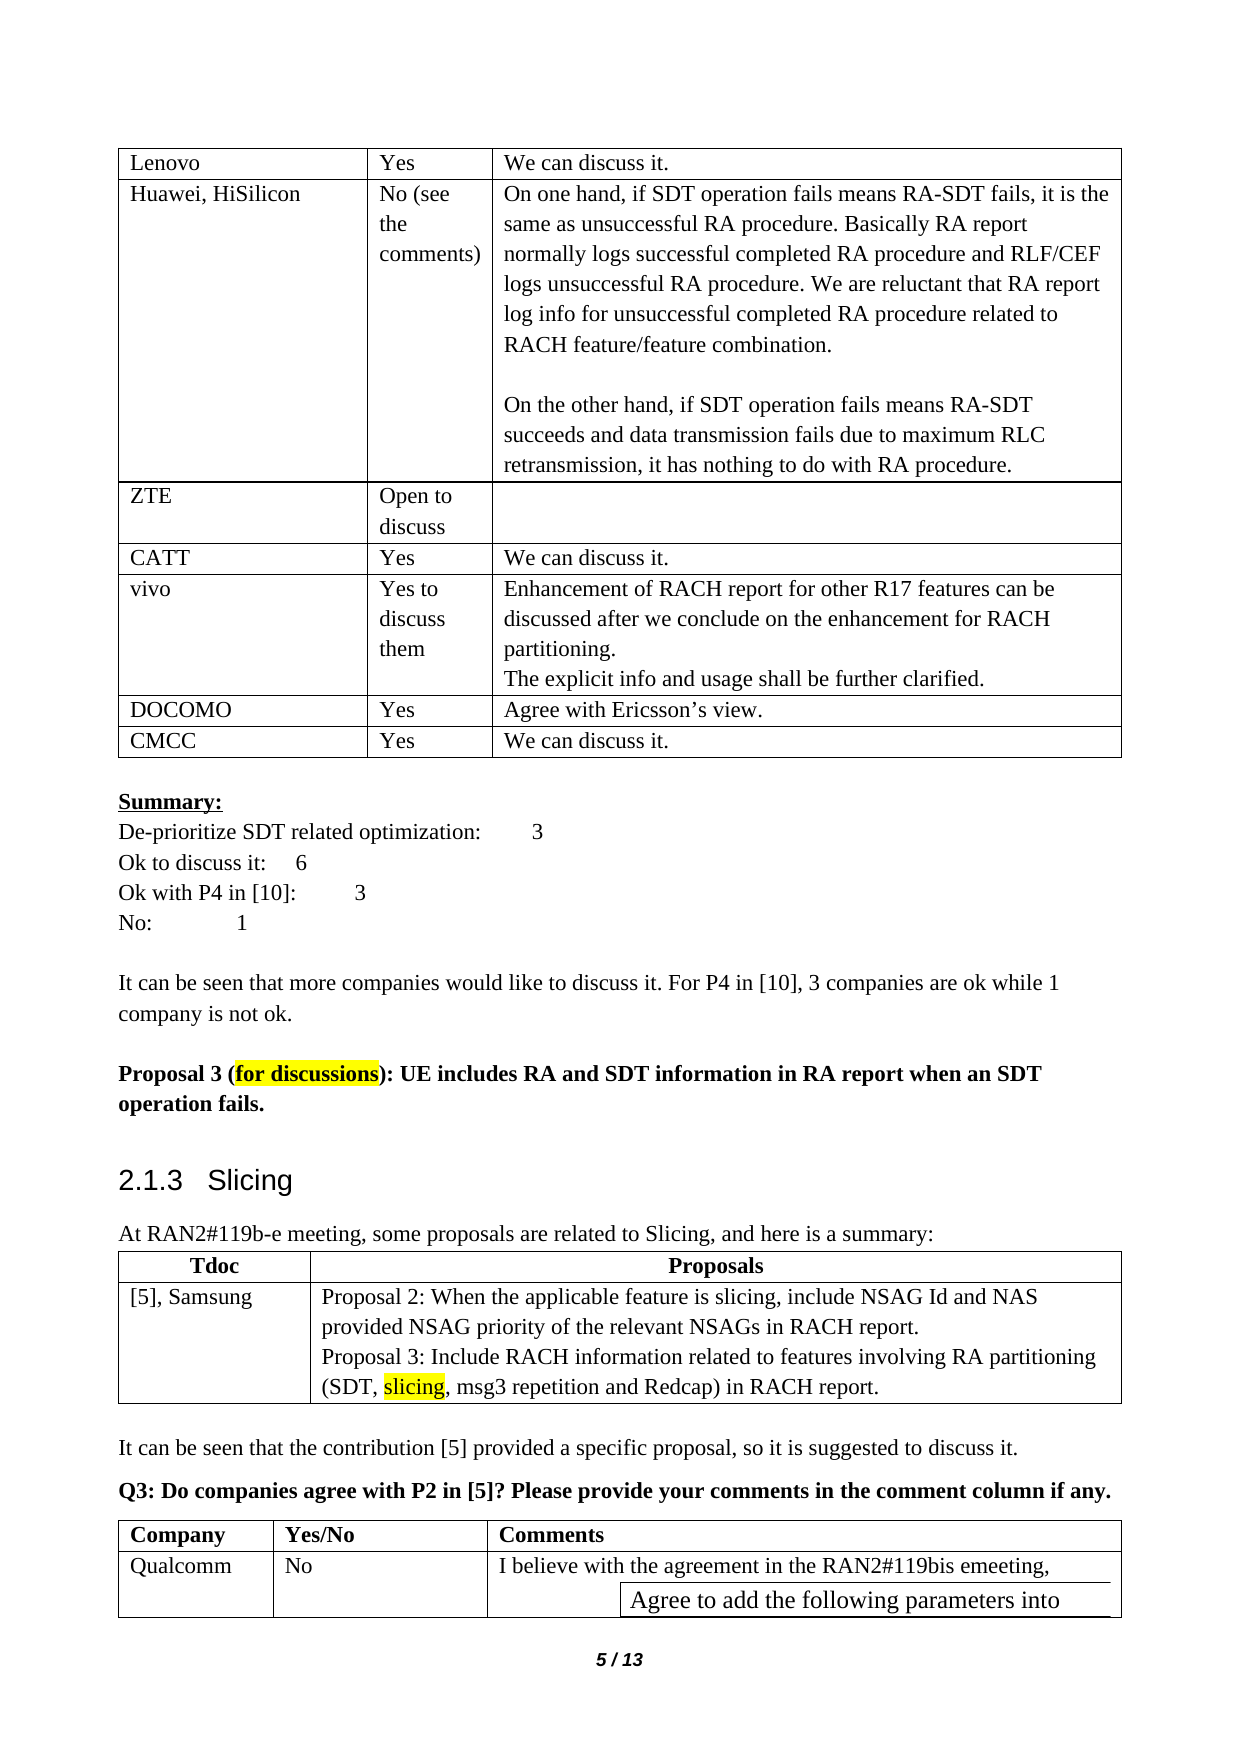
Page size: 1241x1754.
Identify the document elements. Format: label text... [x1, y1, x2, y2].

table_cell Yes [368, 696, 492, 726]
table_cell No [274, 1552, 487, 1617]
table_cell On one hand, if SDT operation fails means RA-SDT fails, it is the same as unsuccessful RA procedure. Basically RA report normally logs successful completed RA procedure and RLF/CEF logs unsuccessful RA procedure. We are reluctant that RA report log info for unsuccessful completed RA procedure related to RACH feature/feature combination. On the other hand, if SDT operation fails means RA-SDT succeeds and data transmission fails due to maximum RLC retransmission, it has nothing to do with RA procedure. [493, 180, 1121, 481]
text At RAN2#119b-e meeting, some proposals are related to Slicing, and here is a summary: [118, 1221, 1122, 1247]
text It can be seen that the contribution [5] provided a specific proposal, so it is suggested to discuss it. [118, 1434, 1122, 1461]
text De-prioritize SDT related optimization: 3 [118, 818, 1122, 845]
table_cell We can discuss it. [493, 544, 1121, 573]
table_cell Lenovo [119, 149, 367, 179]
table_header Proposals [311, 1252, 1121, 1282]
subtitle 2.1.3 Slicing [118, 1163, 1122, 1197]
table_cell vivo [119, 575, 367, 695]
table_header Company [119, 1521, 273, 1551]
table_cell We can discuss it. [493, 727, 1121, 757]
text Proposal 3 (for discussions): UE includes RA and SDT information in RA report when an SDT operation fails. [118, 1060, 1122, 1117]
table_cell DOCOMO [119, 696, 367, 726]
text No: 1 [118, 909, 1122, 935]
table_cell Agree with Ericsson’s view. [493, 696, 1121, 726]
table_cell Proposal 2: When the applicable feature is slicing, include NSAG Id and NAS provided NSAG priority of the relevant NSAGs in RACH report. Proposal 3: Include RACH information related to features involving RA partitioning (SDT, slicing, msg3 repetition and Redcap) in RACH report. [311, 1283, 1121, 1403]
table_cell Open to discuss [368, 483, 492, 543]
table_cell No (see the comments) [368, 180, 492, 481]
text Q3: Do companies agree with P2 in [5]? Please provide your comments in the comment column if any. [118, 1477, 1122, 1503]
table_cell CATT [119, 544, 367, 573]
table_cell Huawei, HiSilicon [119, 180, 367, 481]
table_cell Qualcomm [119, 1552, 273, 1617]
table_cell [5], Samsung [119, 1283, 310, 1403]
table_cell Yes to discuss them [368, 575, 492, 695]
table_cell We can discuss it. [493, 149, 1121, 179]
text Ok with P4 in [10]: 3 [118, 879, 1122, 905]
text Ok to discuss it: 6 [118, 849, 1122, 875]
table_cell Yes [368, 727, 492, 757]
table_header Comments [488, 1521, 1121, 1551]
table_cell [493, 483, 1121, 543]
table_cell ZTE [119, 483, 367, 543]
text It can be seen that more companies would like to discuss it. For P4 in [10], 3 companies are ok while 1 company is not ok. [118, 969, 1122, 1026]
table_cell Enhancement of RACH report for other R17 features can be discussed after we conclude on the enhancement for RACH partitioning. The explicit info and usage shall be further clarified. [493, 575, 1121, 695]
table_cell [488, 1552, 1121, 1617]
table_cell Yes [368, 544, 492, 573]
table_cell CMCC [119, 727, 367, 757]
table_header Yes/No [274, 1521, 487, 1551]
table_header Tdoc [119, 1252, 310, 1282]
text Summary: [118, 788, 1122, 814]
table_cell Yes [368, 149, 492, 179]
